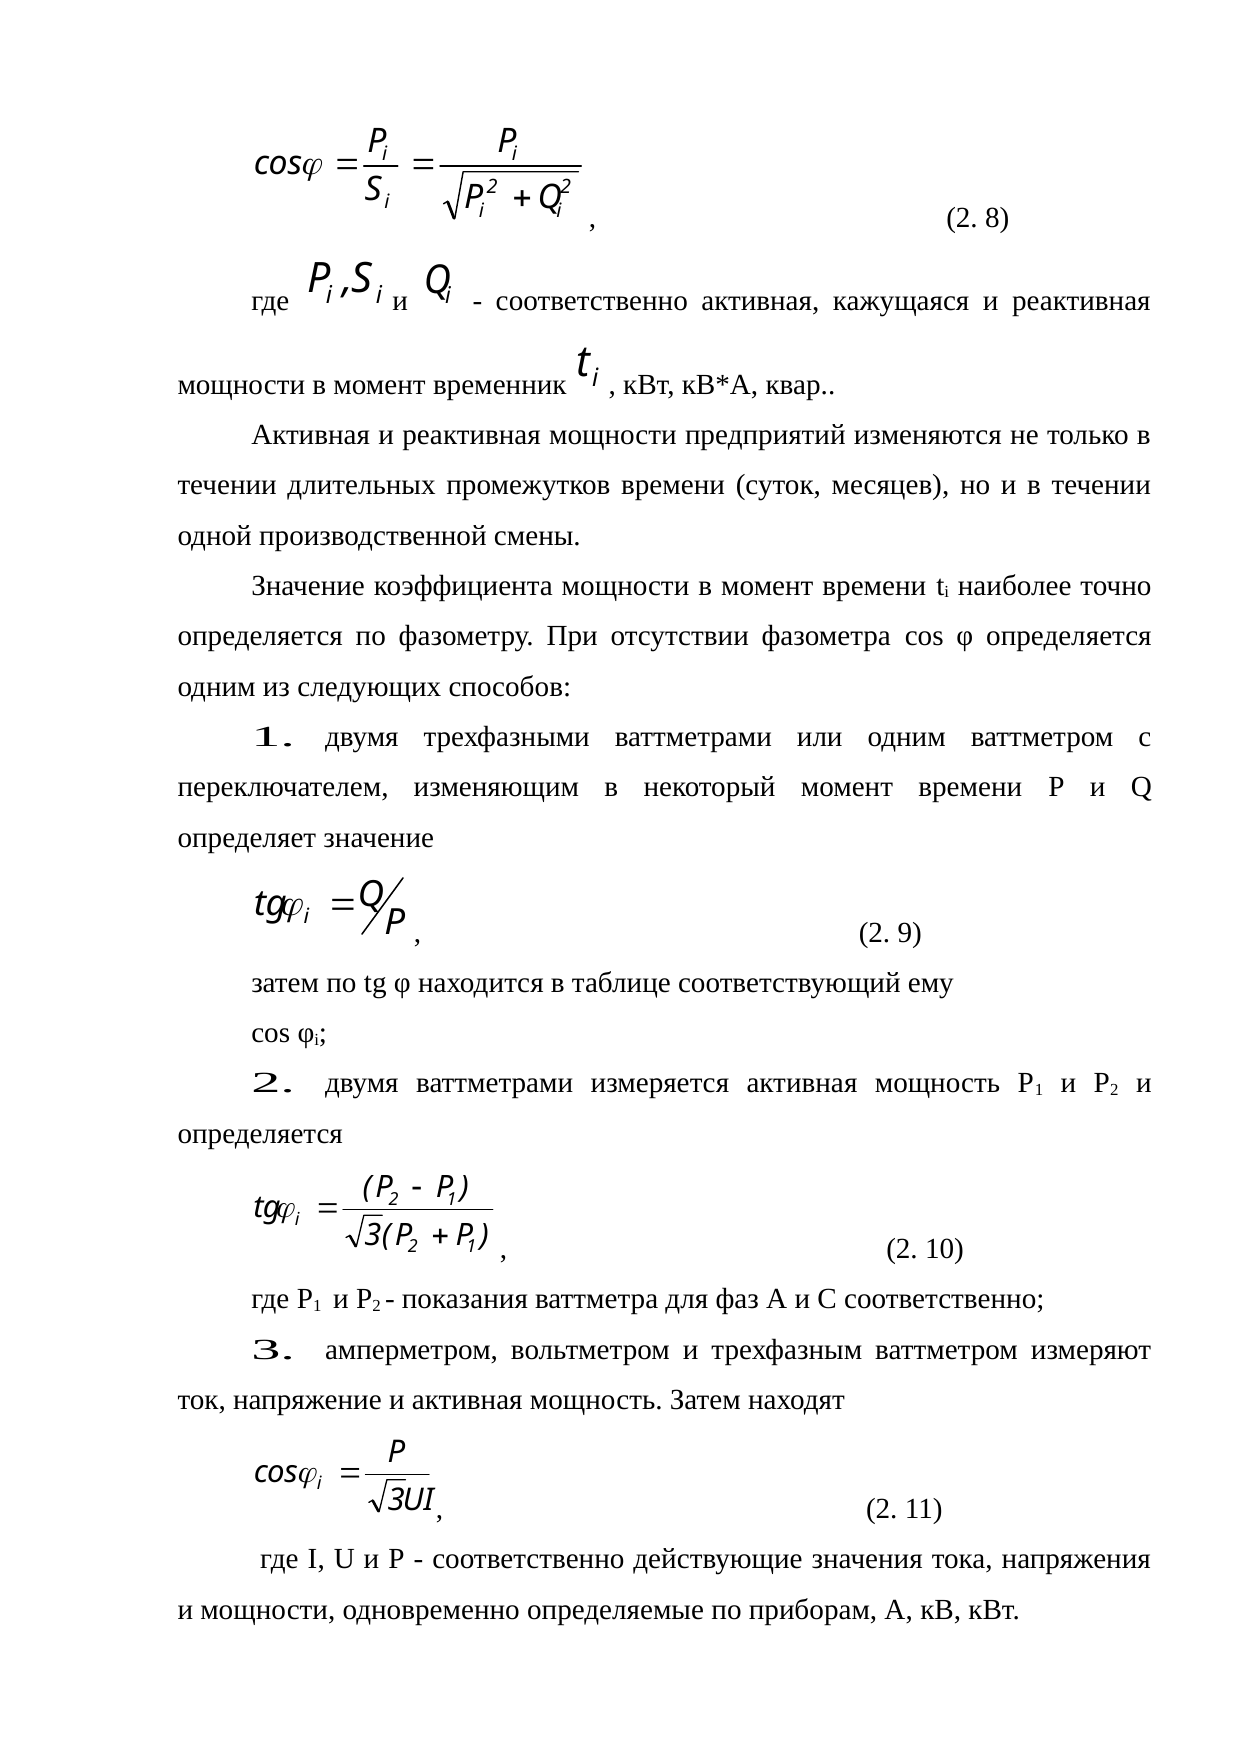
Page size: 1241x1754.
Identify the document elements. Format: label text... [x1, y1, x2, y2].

list амперметром, вольтметром и трехфазным ваттметром измеряют ток, напряжение и активная мощность. Затем находят [177, 1332, 1152, 1416]
text Активная и реактивная мощности предприятий изменяются не только в течении длительных промежутков времени (суток, месяцев), но и в течении одной производственной смены. [177, 417, 1152, 551]
text где и - соответственно активная, кажущаяся и реактивная мощности в момент временник , кВт, кВ*А, квар.. [177, 251, 1152, 400]
text Значение коэффициента мощности в момент времени ti наиболее точно определяется по фазометру. При отсутствии фазометра cos φ определяется одним из следующих способов: [177, 568, 1152, 702]
text , (2. 8) [177, 118, 1152, 234]
text , (2. 11) [177, 1432, 1152, 1525]
text , (2. 10) [177, 1166, 1152, 1265]
text , (2. 9) [177, 870, 1152, 948]
list двумя ваттметрами измеряется активная мощность Р1 и Р2 и определяется [177, 1066, 1152, 1149]
list двумя трехфазными ваттметрами или одним ваттметром с переключателем, изменяющим в некоторый момент времени P и Q определяет значение [177, 719, 1152, 853]
text cos φi; [177, 1015, 1152, 1049]
text где Р1 и Р2 - показания ваттметра для фаз А и С соответственно; [177, 1282, 1152, 1315]
text где I, U и Р - соответственно действующие значения тока, напряжения и мощности, одновременно определяемые по приборам, А, кВ, кВт. [177, 1542, 1152, 1625]
text затем по tg φ находится в таблице соответствующий ему [177, 965, 1152, 998]
